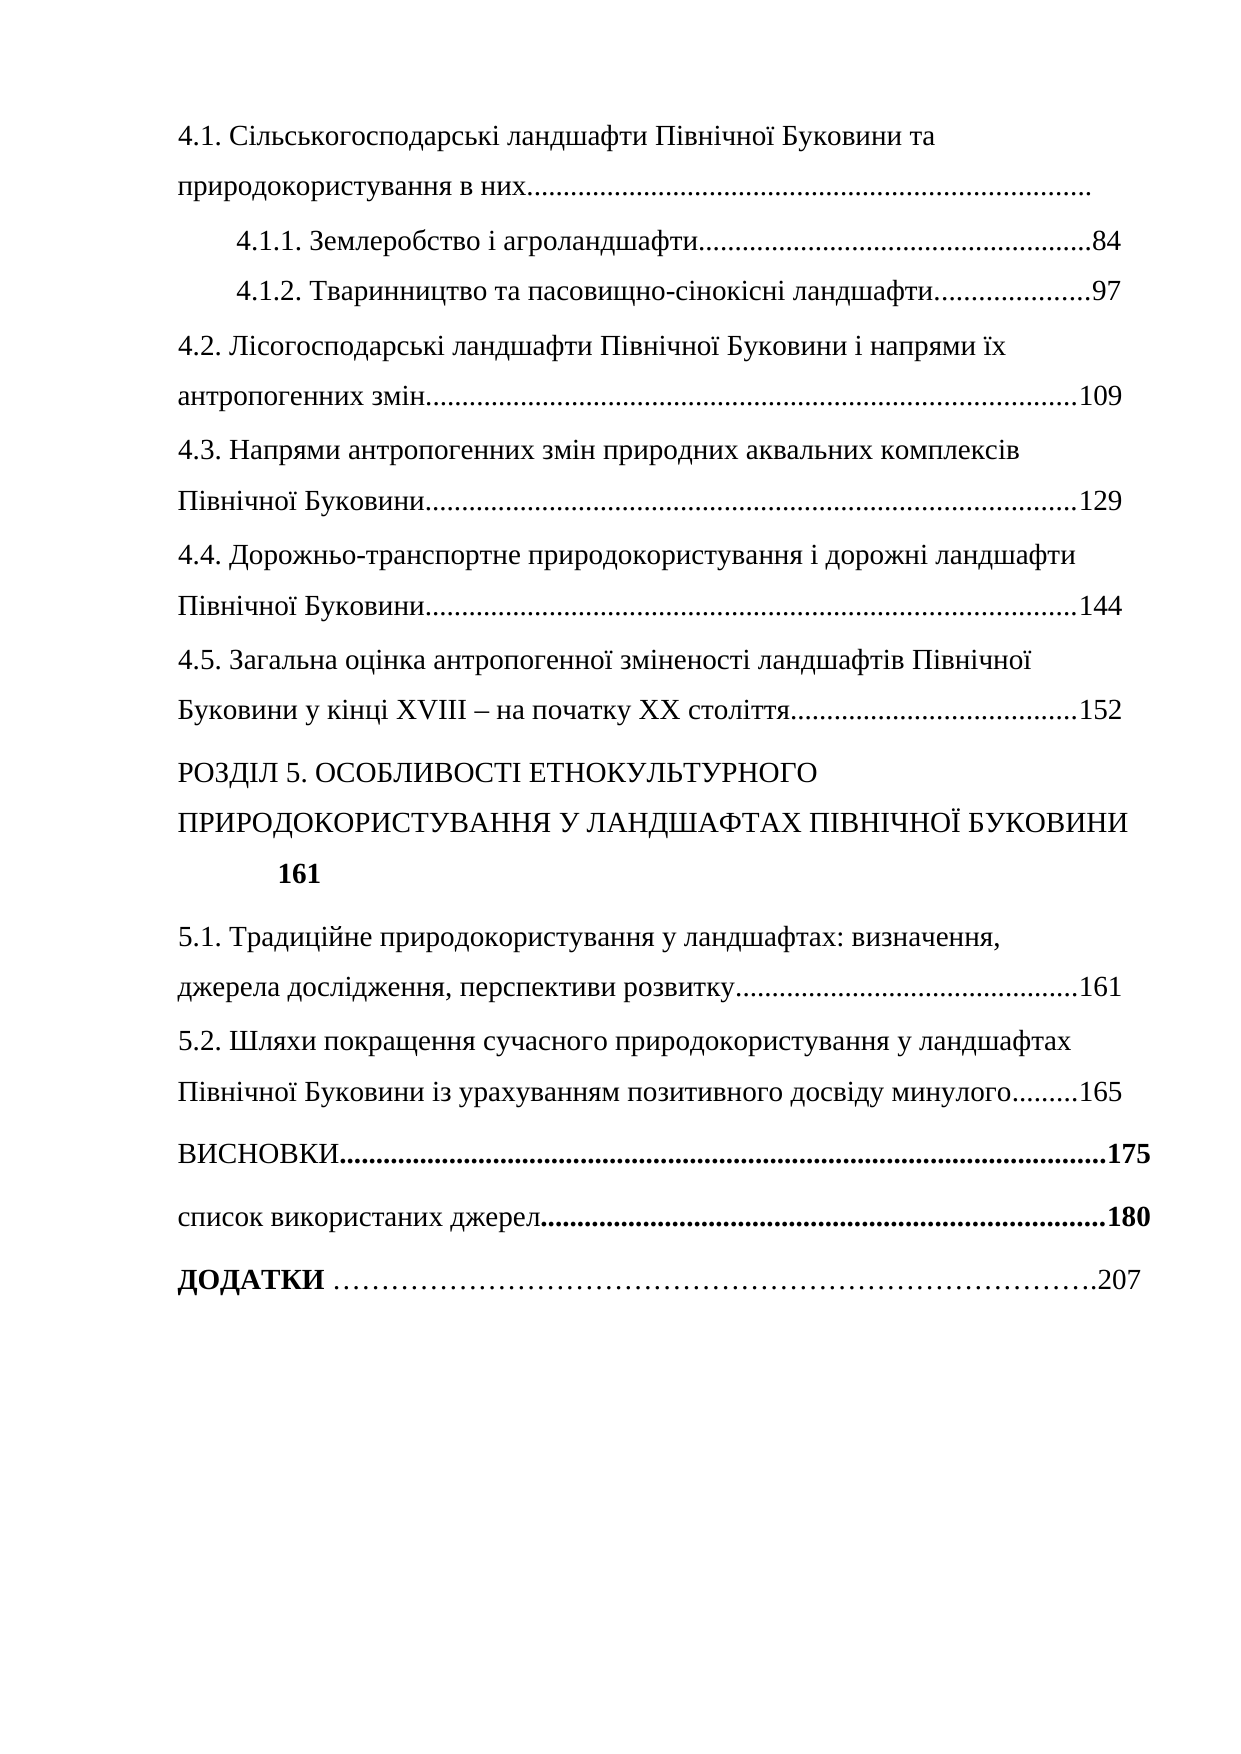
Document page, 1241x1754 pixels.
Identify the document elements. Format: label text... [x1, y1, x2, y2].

text додатки …………………………………………………………………….207 [177, 1262, 1152, 1296]
text 4.1.2. Тваринництво та пасовищно-сінокісні ландшафти. 97 [177, 273, 1152, 307]
text 4.2. Лісогосподарські ландшафти Північної Буковини і напрями їх антропогенних змін 109 [177, 328, 1093, 412]
text 4.3. Напрями антропогенних змін природних аквальних комплексів Північної Буковини 129 [177, 432, 1093, 516]
text 4.1.1. Землеробство і агроландшафти. 84 [177, 223, 1152, 256]
text 4.4. Дорожньо-транспортне природокористування і дорожні ландшафти Північної Буковини 144 [177, 537, 1093, 621]
text 4.5. Загальна оцінка антропогенної зміненості ландшафтів Північної Буковини у кінці ХVІІІ – на початку ХХ століття 152 [177, 642, 1093, 726]
text список використаних джерел 180 [177, 1199, 1152, 1233]
text 5.1. Традиційне природокористування у ландшафтах: визначення, джерела дослідження, перспективи розвитку 161 [177, 919, 1093, 1002]
text 5.2. Шляхи покращення сучасного природокористування у ландшафтах Північної Буковини із урахуванням позитивного досвіду минулого 165 [177, 1023, 1093, 1107]
text РОЗДІЛ 5. ОСОБЛИВОСТІ ЕТНОКУЛЬТУРНОГО ПРИРОДОКОРИСТУВАННЯ У ЛАНДШАФТАХ ПІВНІЧНОЇ БУКОВИНИ 161 [177, 755, 1152, 889]
text ВИСНОВКИ 175 [177, 1137, 1152, 1170]
text 4.1. Сільськогосподарські ландшафти Північної Буковини та природокористування в них 84 [177, 118, 1093, 202]
